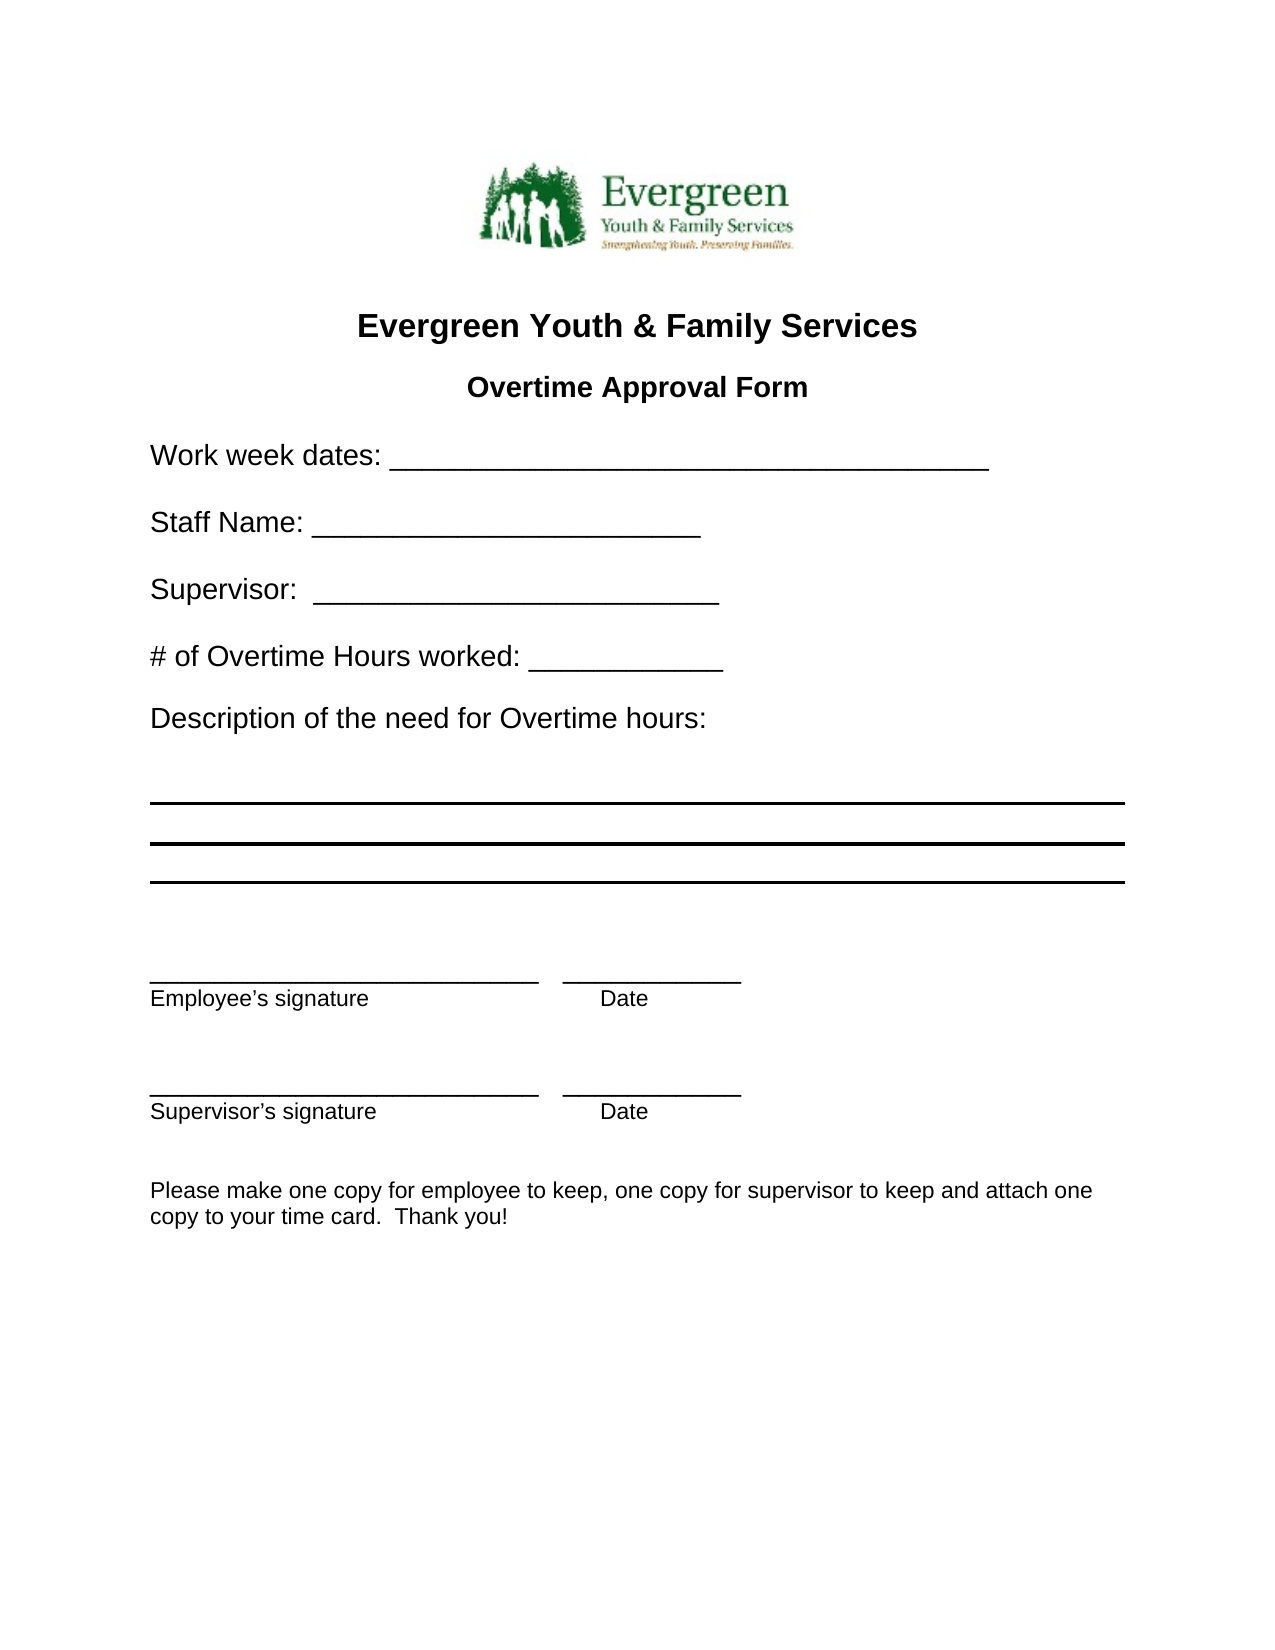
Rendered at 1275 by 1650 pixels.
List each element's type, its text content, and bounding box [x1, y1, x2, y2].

text Supervisor’s signature Date [150, 1098, 1125, 1124]
text Evergreen Youth & Family Services [150, 306, 1125, 344]
text Work week dates: _____________________________________ [150, 437, 1125, 471]
text ________________________ ___________ [150, 951, 1125, 985]
picture [461, 150, 814, 268]
text ________________________ ___________ [150, 1064, 1125, 1098]
text Employee’s signature Date [150, 985, 1125, 1011]
text Supervisor: _________________________ [150, 572, 1125, 605]
text Please make one copy for employee to keep, one copy for supervisor to keep and attach one copy to your time card. Thank you! [150, 1177, 1125, 1229]
text Description of the need for Overtime hours: [150, 701, 1125, 734]
text Staff Name: ________________________ [150, 504, 1125, 538]
text Overtime Approval Form [150, 370, 1125, 404]
text # of Overtime Hours worked: ____________ [150, 639, 1125, 672]
